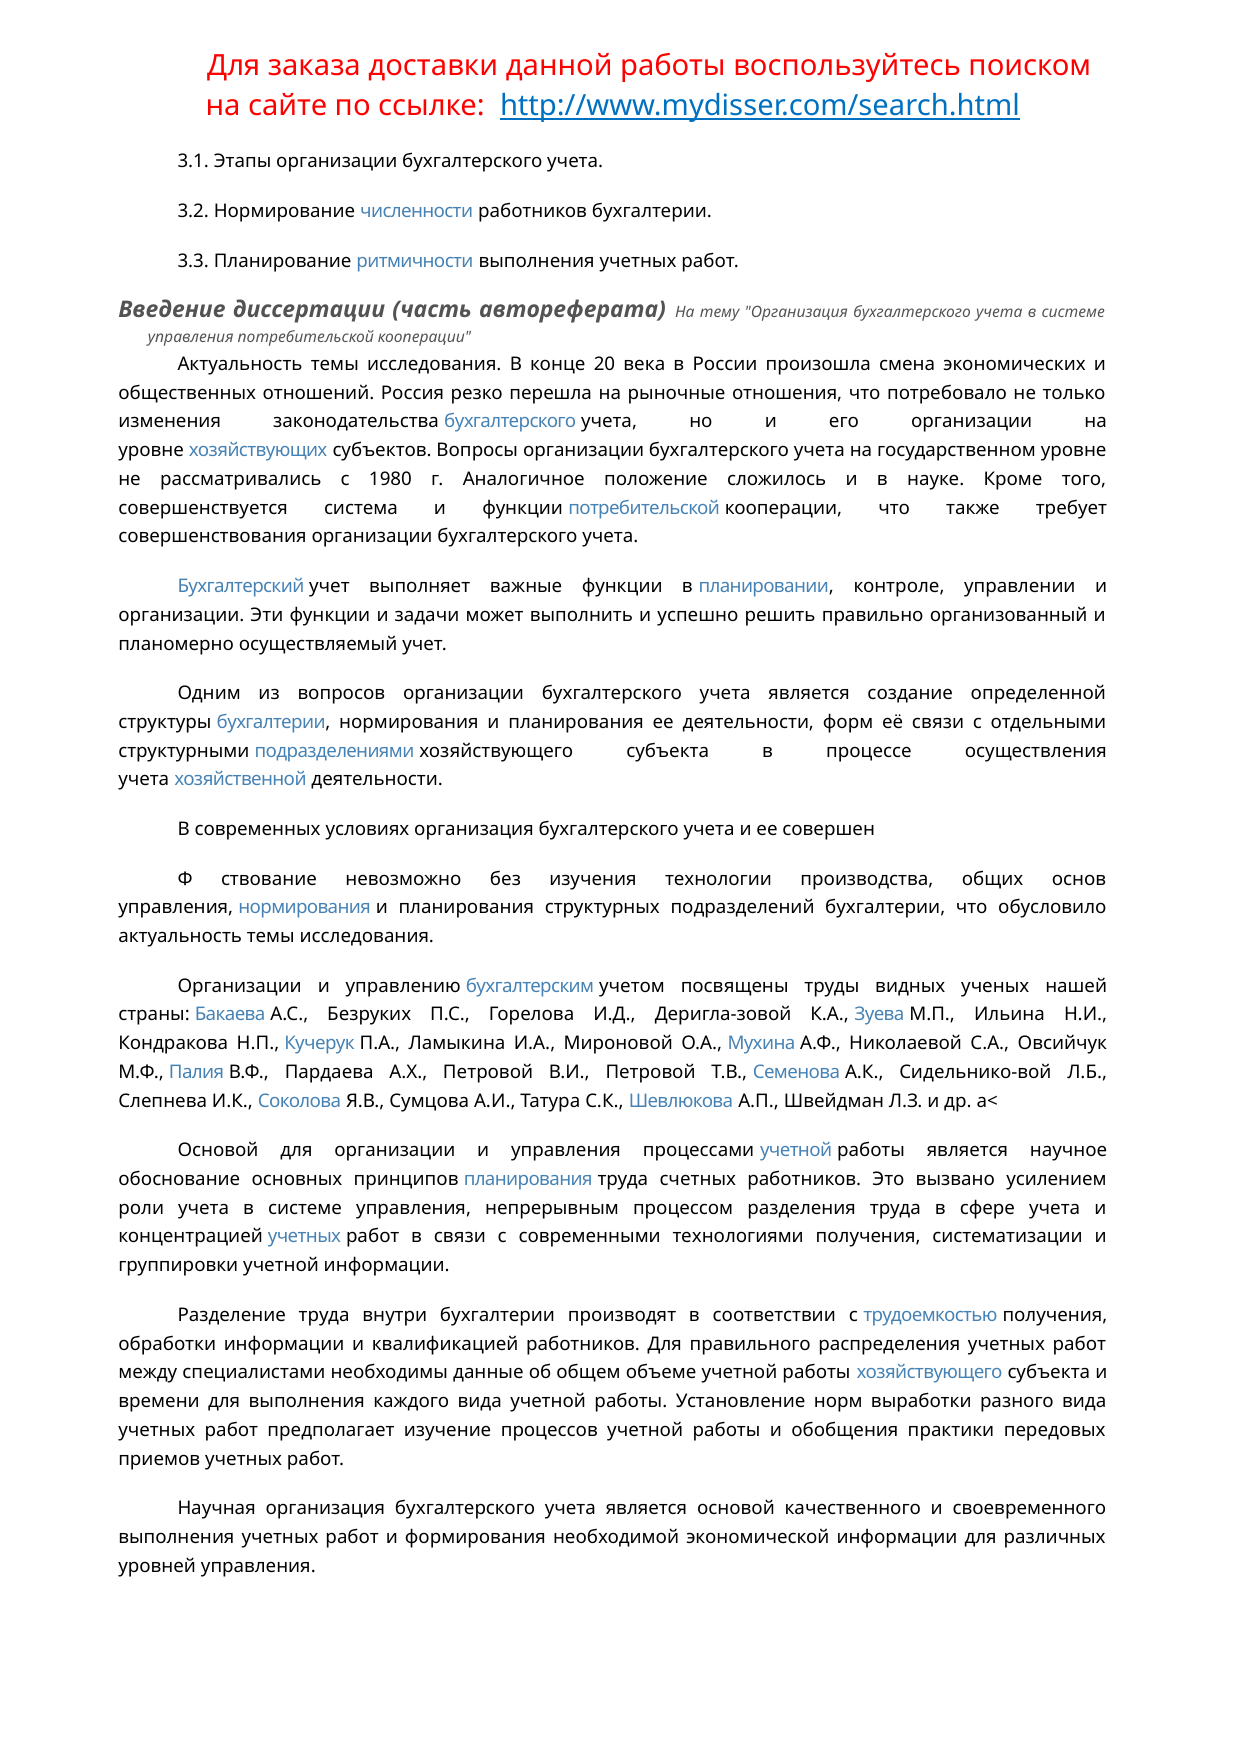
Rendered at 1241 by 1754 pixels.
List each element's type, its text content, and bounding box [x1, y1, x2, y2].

subtitle Введение диссертации (часть автореферата) На тему "Организация бухгалтерского учета в системе управления потребительской кооперации" [118, 293, 1107, 347]
